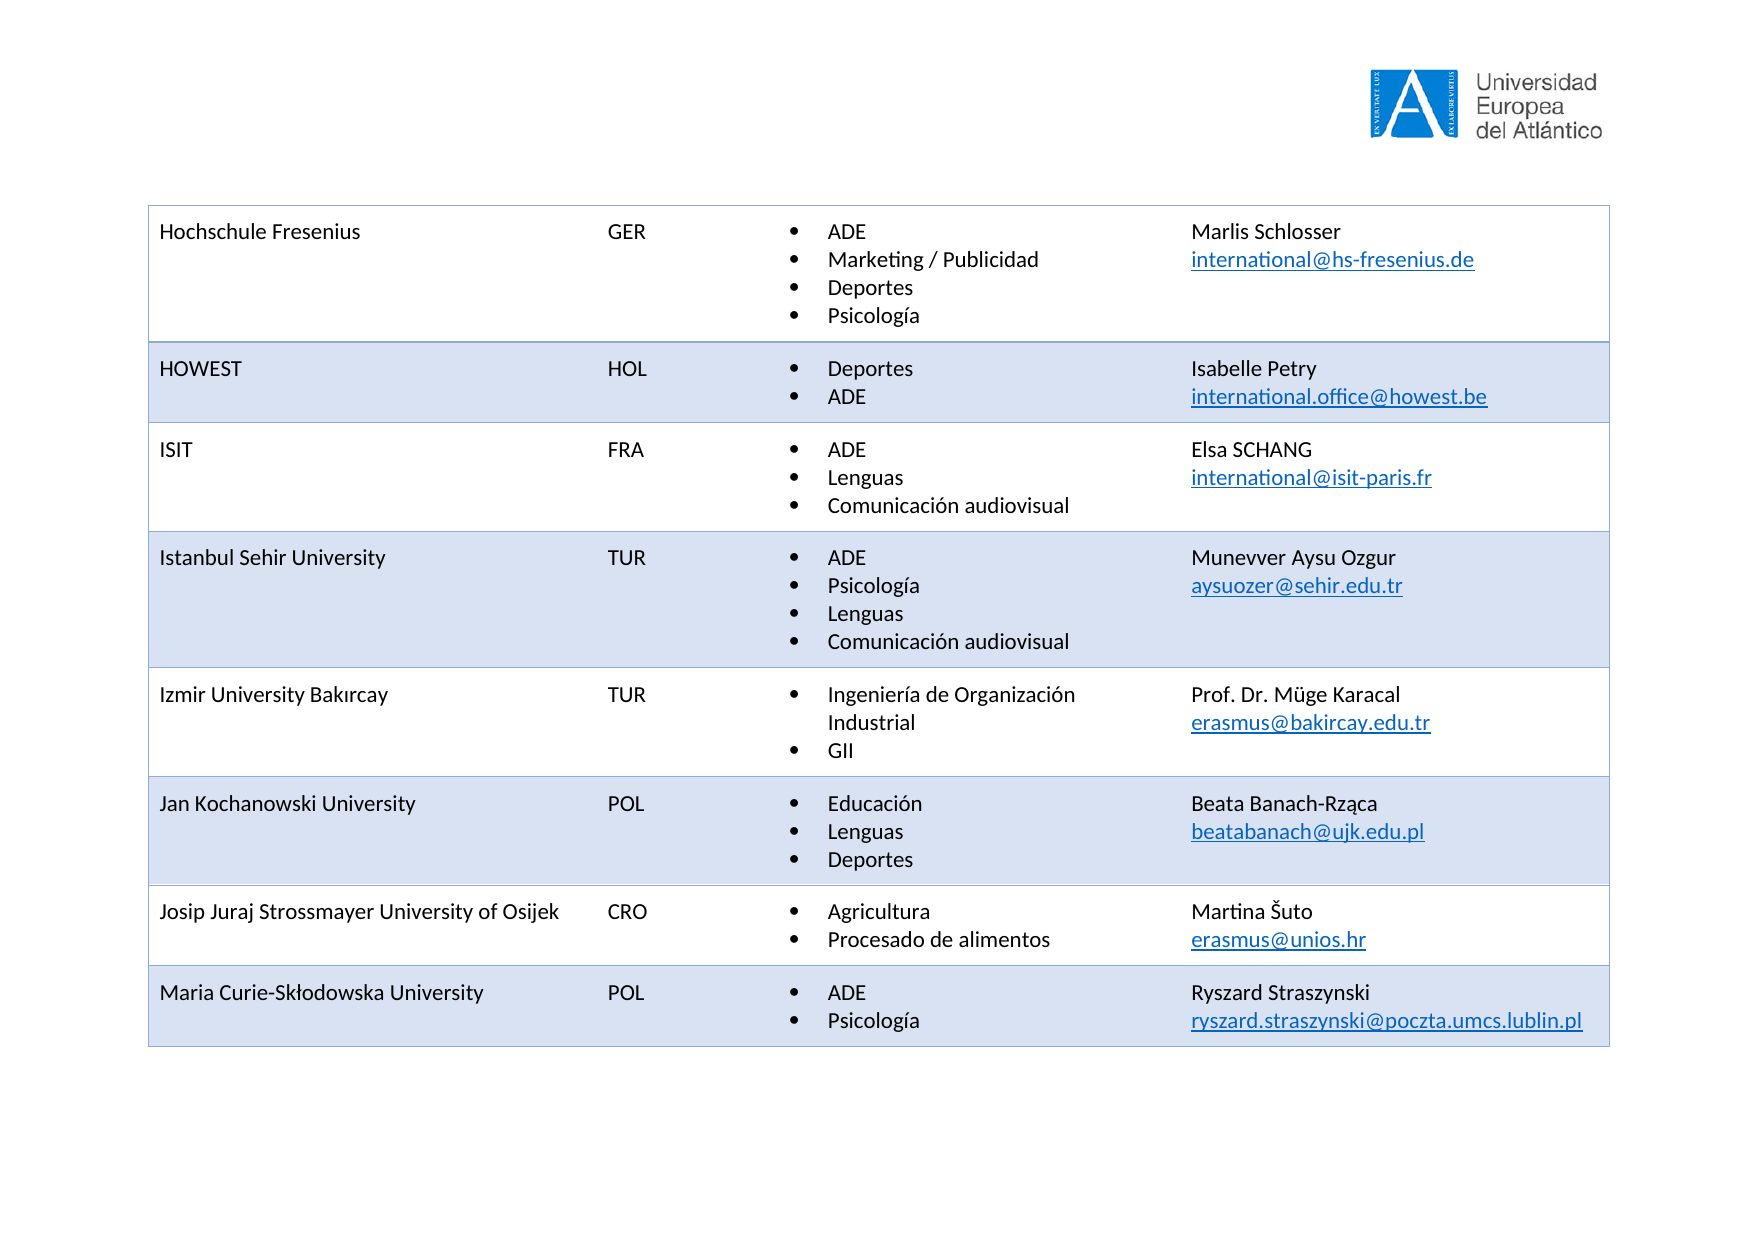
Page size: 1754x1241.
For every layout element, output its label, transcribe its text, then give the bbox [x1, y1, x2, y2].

table_cell CRO [605, 886, 741, 965]
table_cell Isabelle Petry international.office@howest.be [1180, 343, 1609, 422]
table_cell ADE Psicología Lenguas Comunicación audiovisual [741, 532, 1180, 667]
table_cell Marlis Schlosser international@hs-fresenius.de [1180, 206, 1609, 341]
table_cell Educación Lenguas Deportes [741, 777, 1180, 884]
table_cell Ingeniería de Organización Industrial GII [741, 668, 1180, 776]
table_cell Istanbul Sehir University [149, 532, 605, 667]
table_cell TUR [605, 532, 741, 667]
table_cell Josip Juraj Strossmayer University of Osijek [149, 886, 605, 965]
table_cell HOL [605, 343, 741, 422]
table_cell Prof. Dr. Müge Karacal erasmus@bakircay.edu.tr [1180, 668, 1609, 776]
table_cell Deportes ADE [741, 343, 1180, 422]
table_cell GER [605, 206, 741, 341]
table_cell HOWEST [149, 343, 605, 422]
table_cell FRA [605, 423, 741, 531]
table_cell Martina Šuto erasmus@unios.hr [1180, 886, 1609, 965]
table_cell POL [605, 777, 741, 884]
table_cell Hochschule Fresenius [149, 206, 605, 341]
table_cell Beata Banach-Rząca beatabanach@ujk.edu.pl [1180, 777, 1609, 884]
table_cell ADE Psicología [741, 966, 1180, 1046]
table_cell Agricultura Procesado de alimentos [741, 886, 1180, 965]
table_cell Jan Kochanowski University [149, 777, 605, 884]
table_cell Elsa SCHANG international@isit-paris.fr [1180, 423, 1609, 531]
table_cell ADE Lenguas Comunicación audiovisual [741, 423, 1180, 531]
table_cell Munevver Aysu Ozgur aysuozer@sehir.edu.tr [1180, 532, 1609, 667]
table_cell ISIT [149, 423, 605, 531]
table_cell Ryszard Straszynski ryszard.straszynski@poczta.umcs.lublin.pl Magdalena Wierzbicka magdalena.szczurek@poczta.umcs.lublin.pl [1180, 966, 1609, 1046]
table_cell ADE Marketing / Publicidad Deportes Psicología [741, 206, 1180, 341]
table_cell POL [605, 966, 741, 1046]
table_cell Izmir University Bakırcay [149, 668, 605, 776]
table_cell Maria Curie-Skłodowska University [149, 966, 605, 1046]
table_cell TUR [605, 668, 741, 776]
picture [1356, 57, 1607, 153]
